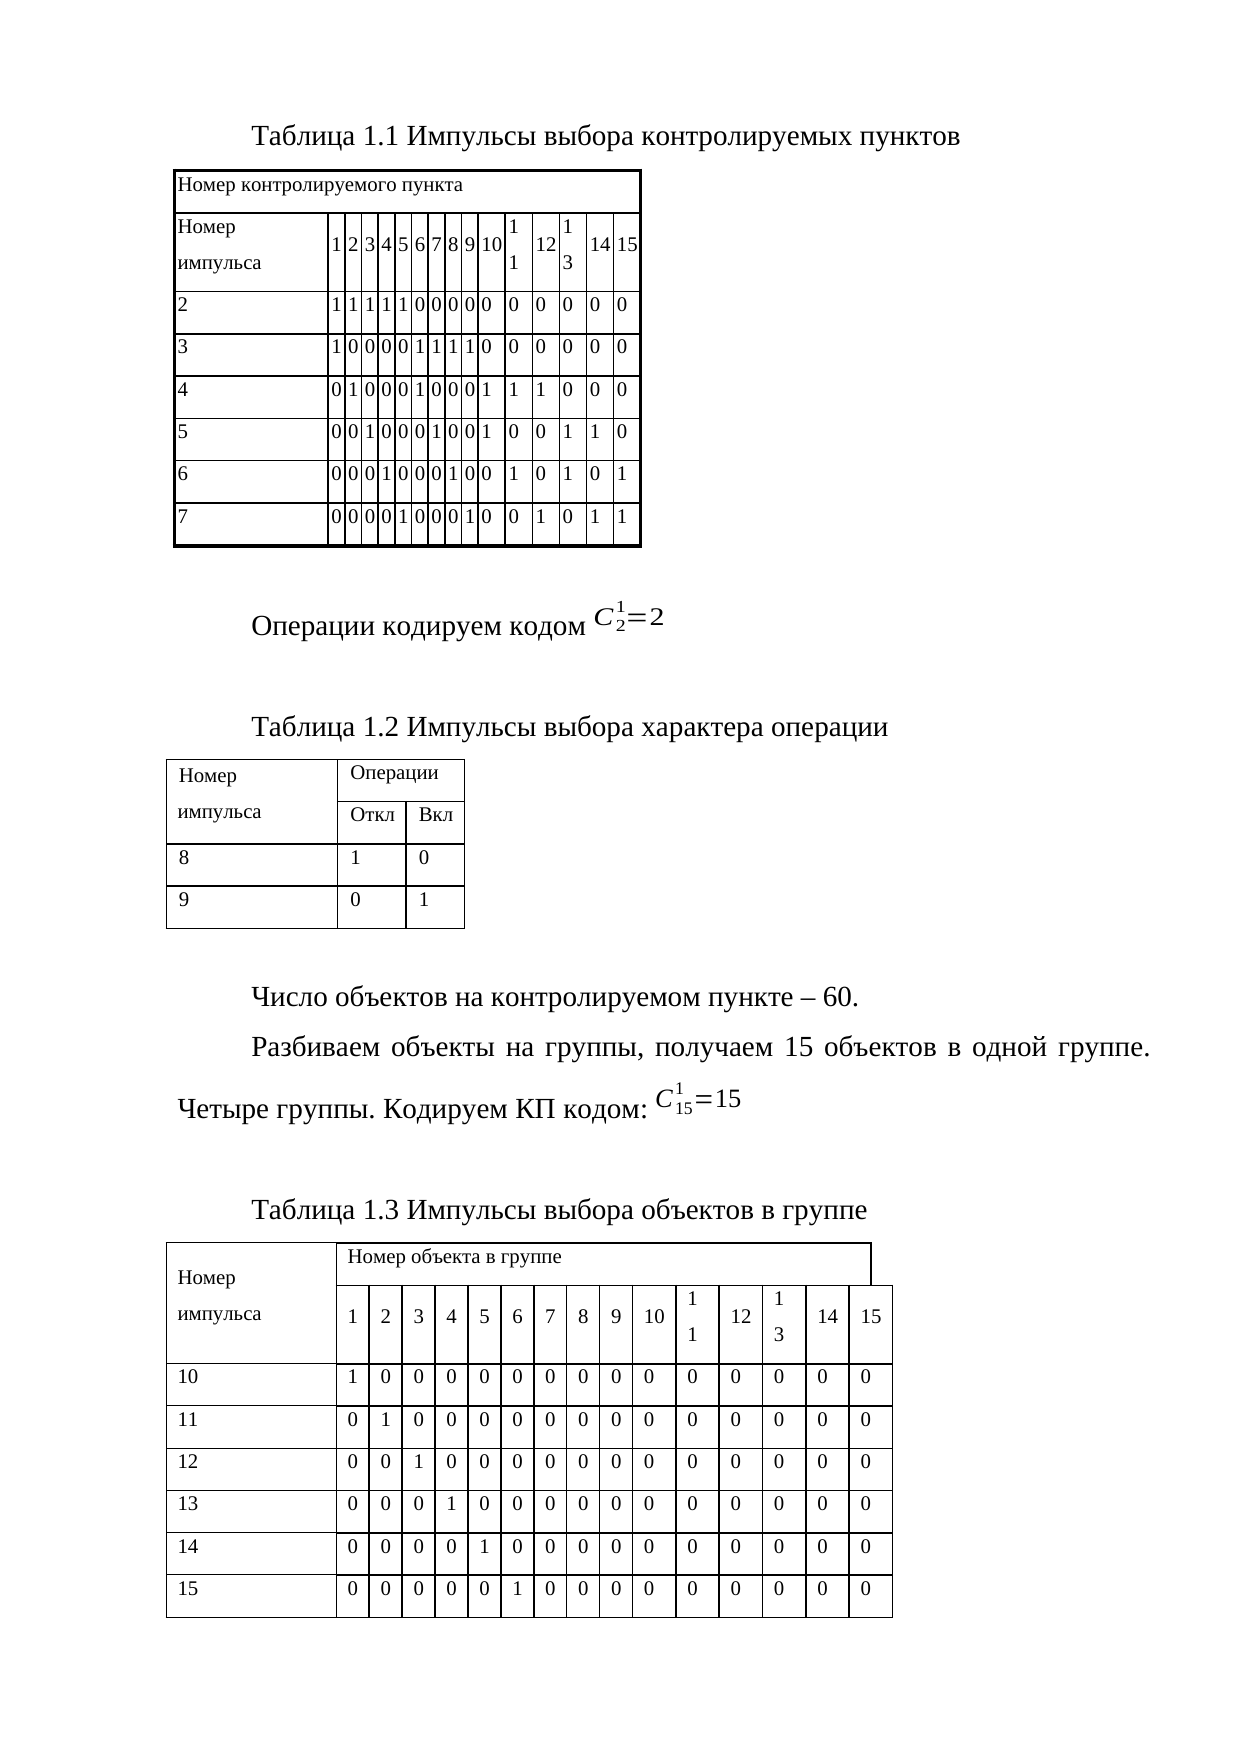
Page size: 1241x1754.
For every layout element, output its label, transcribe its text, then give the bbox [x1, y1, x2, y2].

table_cell Номер импульса [176, 214, 327, 291]
table_cell 15 [614, 214, 639, 291]
table_cell 0 [329, 419, 344, 460]
table_cell 0 [379, 335, 394, 375]
table_cell 0 [763, 1491, 805, 1532]
table_cell 0 [469, 1449, 500, 1490]
table_cell 0 [502, 1365, 533, 1405]
table_cell 15 [850, 1286, 892, 1363]
table_cell 0 [436, 1407, 467, 1447]
table_cell 0 [807, 1407, 848, 1447]
table_cell 1 [407, 887, 464, 928]
table_cell 0 [587, 377, 613, 417]
table_cell 0 [337, 1534, 368, 1574]
table_cell 0 [436, 1534, 467, 1574]
table_header Номер импульса [167, 760, 337, 843]
table_cell 0 [370, 1534, 401, 1574]
table_cell 11 [677, 1286, 718, 1363]
table_cell 0 [600, 1407, 632, 1447]
table_cell 0 [560, 504, 586, 544]
table_cell 9 [462, 214, 477, 291]
table_cell 0 [567, 1365, 599, 1405]
table_cell 1 [533, 377, 559, 417]
table_cell 1 [337, 1286, 368, 1363]
table_cell 0 [763, 1365, 805, 1405]
text Разбиваем объекты на группы, получаем 15 объектов в одной группе. Четыре группы. Кодируем КП кодом: [177, 1029, 1152, 1125]
table_cell 7 [429, 214, 444, 291]
text Таблица 1.3 Импульсы выбора объектов в группе [177, 1192, 1152, 1226]
table_header Операции [338, 760, 464, 801]
table_cell 1 [337, 1365, 368, 1405]
table_cell 0 [337, 1491, 368, 1532]
table_cell 8 [567, 1286, 599, 1363]
table_cell 11 [506, 214, 532, 291]
table_cell 2 [346, 214, 361, 291]
table_cell 1 [412, 377, 427, 417]
table_cell 1 [396, 292, 411, 333]
table_cell 1 [462, 504, 477, 544]
table_cell 0 [763, 1576, 805, 1617]
table_cell 0 [396, 335, 411, 375]
table_cell 0 [502, 1407, 533, 1447]
table_cell 1 [587, 504, 613, 544]
table_cell 9 [600, 1286, 632, 1363]
table_cell 0 [329, 377, 344, 417]
table_cell 0 [763, 1407, 805, 1447]
table_cell 0 [462, 377, 477, 417]
table_cell 0 [337, 1449, 368, 1490]
table_cell 0 [379, 377, 394, 417]
table_cell 0 [633, 1534, 675, 1574]
table_cell 1 [506, 377, 532, 417]
table_cell 0 [850, 1365, 892, 1405]
table_cell 1 [446, 335, 461, 375]
table_cell 8 [167, 845, 337, 885]
table_cell 3 [362, 214, 377, 291]
table_cell 0 [600, 1491, 632, 1532]
table_cell 0 [850, 1449, 892, 1490]
table_cell 0 [567, 1576, 599, 1617]
table_cell 0 [614, 419, 639, 460]
table_cell 0 [720, 1576, 762, 1617]
table_cell 0 [407, 845, 464, 885]
table_cell 0 [807, 1449, 848, 1490]
table_cell 1 [446, 461, 461, 502]
table_header Номер объекта в группе [337, 1244, 870, 1284]
table_cell 0 [412, 504, 427, 544]
table_cell 0 [535, 1491, 566, 1532]
table_cell 0 [533, 461, 559, 502]
table_cell 1 [370, 1407, 401, 1447]
table_cell 12 [533, 214, 559, 291]
table_cell 0 [720, 1365, 762, 1405]
table_cell 0 [379, 504, 394, 544]
table_cell 0 [370, 1365, 401, 1405]
table_cell 6 [412, 214, 427, 291]
table_cell 3 [176, 335, 327, 375]
table_cell 10 [479, 214, 504, 291]
table_header Номер контролируемого пункта [176, 172, 639, 212]
table_cell 5 [396, 214, 411, 291]
table_cell 8 [446, 214, 461, 291]
table_header Номер импульса [167, 1243, 336, 1363]
table_cell 0 [587, 461, 613, 502]
table_cell 0 [462, 461, 477, 502]
table_cell 0 [677, 1407, 718, 1447]
table_cell 13 [560, 214, 586, 291]
table_cell 14 [807, 1286, 848, 1363]
table_cell 1 [346, 377, 361, 417]
table_cell 0 [633, 1365, 675, 1405]
table_cell 0 [403, 1534, 434, 1574]
table_cell 0 [535, 1365, 566, 1405]
table_cell 0 [535, 1576, 566, 1617]
table_cell 1 [412, 335, 427, 375]
table_cell 0 [462, 419, 477, 460]
table_cell 0 [412, 292, 427, 333]
table_cell 0 [412, 419, 427, 460]
table_cell 1 [429, 419, 444, 460]
table_cell 0 [850, 1576, 892, 1617]
table_cell 0 [763, 1534, 805, 1574]
table_cell 0 [614, 335, 639, 375]
table_cell 4 [379, 214, 394, 291]
table_cell 1 [396, 504, 411, 544]
table_cell 0 [720, 1491, 762, 1532]
table_cell 9 [167, 887, 337, 928]
table_cell 0 [567, 1449, 599, 1490]
table_cell 0 [533, 335, 559, 375]
table_cell 0 [337, 1407, 368, 1447]
table_cell 2 [176, 292, 327, 333]
table_cell 3 [403, 1286, 434, 1363]
table_cell 0 [346, 504, 361, 544]
table_cell 0 [436, 1576, 467, 1617]
table_cell 1 [560, 419, 586, 460]
table_cell 0 [677, 1365, 718, 1405]
table_cell 0 [396, 419, 411, 460]
table_cell 12 [720, 1286, 762, 1363]
table_cell 1 [379, 461, 394, 502]
table_cell 4 [176, 377, 327, 417]
table_cell 0 [429, 461, 444, 502]
table_cell 0 [633, 1449, 675, 1490]
table_cell 6 [176, 461, 327, 502]
table_cell 0 [346, 335, 361, 375]
table_cell 0 [560, 377, 586, 417]
table_cell 1 [338, 845, 405, 885]
table_cell 1 [560, 461, 586, 502]
table_cell 0 [469, 1365, 500, 1405]
table_cell 0 [446, 292, 461, 333]
table_cell 1 [362, 419, 377, 460]
table_cell 0 [370, 1576, 401, 1617]
table_cell 0 [850, 1407, 892, 1447]
table_cell 0 [850, 1491, 892, 1532]
table_cell 0 [506, 292, 532, 333]
table_cell 1 [533, 504, 559, 544]
table_cell 0 [720, 1407, 762, 1447]
table_cell 1 [346, 292, 361, 333]
table_cell 7 [176, 504, 327, 544]
table_cell 0 [506, 419, 532, 460]
table_cell 0 [600, 1534, 632, 1574]
table_cell 0 [567, 1407, 599, 1447]
table_cell 0 [479, 292, 504, 333]
table_cell 13 [763, 1286, 805, 1363]
table_cell 0 [535, 1534, 566, 1574]
table_cell 1 [502, 1576, 533, 1617]
table_cell 0 [329, 504, 344, 544]
text Таблица 1.1 Импульсы выбора контролируемых пунктов [177, 118, 1152, 152]
table_cell 0 [346, 419, 361, 460]
table_cell 0 [346, 461, 361, 502]
table_cell 1 [329, 292, 344, 333]
table_cell 0 [535, 1407, 566, 1447]
table_cell 0 [633, 1407, 675, 1447]
table_cell 13 [167, 1491, 336, 1532]
table_cell 0 [502, 1449, 533, 1490]
table_cell 0 [479, 461, 504, 502]
table_cell 0 [429, 504, 444, 544]
table_cell 1 [379, 292, 394, 333]
table_cell 1 [429, 335, 444, 375]
table_cell 0 [436, 1365, 467, 1405]
table_cell 0 [379, 419, 394, 460]
table_cell 0 [362, 504, 377, 544]
table_cell 0 [403, 1491, 434, 1532]
table_cell 0 [587, 292, 613, 333]
table_cell 0 [403, 1407, 434, 1447]
table_cell 10 [633, 1286, 675, 1363]
table_cell 0 [807, 1576, 848, 1617]
table_cell 15 [167, 1575, 336, 1617]
table_cell 6 [502, 1286, 533, 1363]
table_cell 0 [600, 1365, 632, 1405]
table_cell 0 [337, 1576, 368, 1617]
table_cell 1 [614, 461, 639, 502]
table_cell 0 [807, 1491, 848, 1532]
table_cell 0 [446, 377, 461, 417]
table_cell 2 [370, 1286, 401, 1363]
table_cell 0 [587, 335, 613, 375]
table_cell 0 [614, 292, 639, 333]
table_cell 0 [362, 461, 377, 502]
table_cell 0 [535, 1449, 566, 1490]
table_cell 0 [469, 1491, 500, 1532]
table_cell 0 [479, 335, 504, 375]
table_cell 0 [567, 1534, 599, 1574]
table_cell 0 [412, 461, 427, 502]
table_cell 0 [633, 1576, 675, 1617]
table_cell 0 [396, 377, 411, 417]
table_cell 0 [362, 377, 377, 417]
table_cell 0 [506, 335, 532, 375]
table_cell 0 [362, 335, 377, 375]
table_cell 10 [167, 1364, 336, 1405]
table_cell 0 [533, 419, 559, 460]
table_cell 0 [720, 1534, 762, 1574]
table_cell 0 [469, 1407, 500, 1447]
table_cell 0 [502, 1534, 533, 1574]
table_cell 0 [677, 1449, 718, 1490]
table_cell 14 [167, 1533, 336, 1574]
table_cell 0 [506, 504, 532, 544]
table_cell 0 [502, 1491, 533, 1532]
table_cell 1 [329, 335, 344, 375]
table_cell 0 [403, 1365, 434, 1405]
table_cell 0 [338, 887, 405, 928]
table_cell 0 [446, 419, 461, 460]
table_cell Откл [338, 802, 405, 843]
table_cell 1 [436, 1491, 467, 1532]
table_cell 0 [807, 1365, 848, 1405]
table_cell 0 [396, 461, 411, 502]
table_cell 0 [429, 377, 444, 417]
table_cell 12 [167, 1449, 336, 1490]
table_cell 0 [633, 1491, 675, 1532]
table_cell 0 [446, 504, 461, 544]
table_cell 0 [533, 292, 559, 333]
table_cell 1 [362, 292, 377, 333]
table_cell 0 [763, 1449, 805, 1490]
table_cell 1 [506, 461, 532, 502]
table_cell 0 [720, 1449, 762, 1490]
table_cell 0 [600, 1576, 632, 1617]
table_cell 0 [462, 292, 477, 333]
table_cell 4 [436, 1286, 467, 1363]
table_cell 0 [807, 1534, 848, 1574]
text Операции кодируем кодом [177, 598, 1152, 642]
table_cell 14 [587, 214, 613, 291]
table_cell 11 [167, 1406, 336, 1447]
table_cell 0 [329, 461, 344, 502]
table_cell 5 [176, 419, 327, 460]
table_cell 1 [479, 377, 504, 417]
table_cell 7 [535, 1286, 566, 1363]
table_cell 0 [677, 1576, 718, 1617]
table_cell 0 [560, 335, 586, 375]
table_cell Вкл [407, 802, 464, 843]
table_cell 0 [614, 377, 639, 417]
table_cell 1 [469, 1534, 500, 1574]
table_cell 0 [560, 292, 586, 333]
table_cell 1 [479, 419, 504, 460]
table_cell 0 [677, 1534, 718, 1574]
text Число объектов на контролируемом пункте – 60. [177, 979, 1152, 1012]
table_cell 0 [370, 1449, 401, 1490]
table_cell 0 [850, 1534, 892, 1574]
table_cell 1 [587, 419, 613, 460]
table_cell 5 [469, 1286, 500, 1363]
table_cell 0 [677, 1491, 718, 1532]
table_cell 1 [329, 214, 344, 291]
table_cell 0 [370, 1491, 401, 1532]
table_cell 0 [600, 1449, 632, 1490]
table_cell 1 [403, 1449, 434, 1490]
table_cell 0 [436, 1449, 467, 1490]
table_cell 0 [429, 292, 444, 333]
table_cell 1 [462, 335, 477, 375]
table_cell 0 [403, 1576, 434, 1617]
table_cell 0 [567, 1491, 599, 1532]
table_cell 1 [614, 504, 639, 544]
table_cell 0 [479, 504, 504, 544]
text Таблица 1.2 Импульсы выбора характера операции [177, 709, 1152, 742]
table_cell 0 [469, 1576, 500, 1617]
